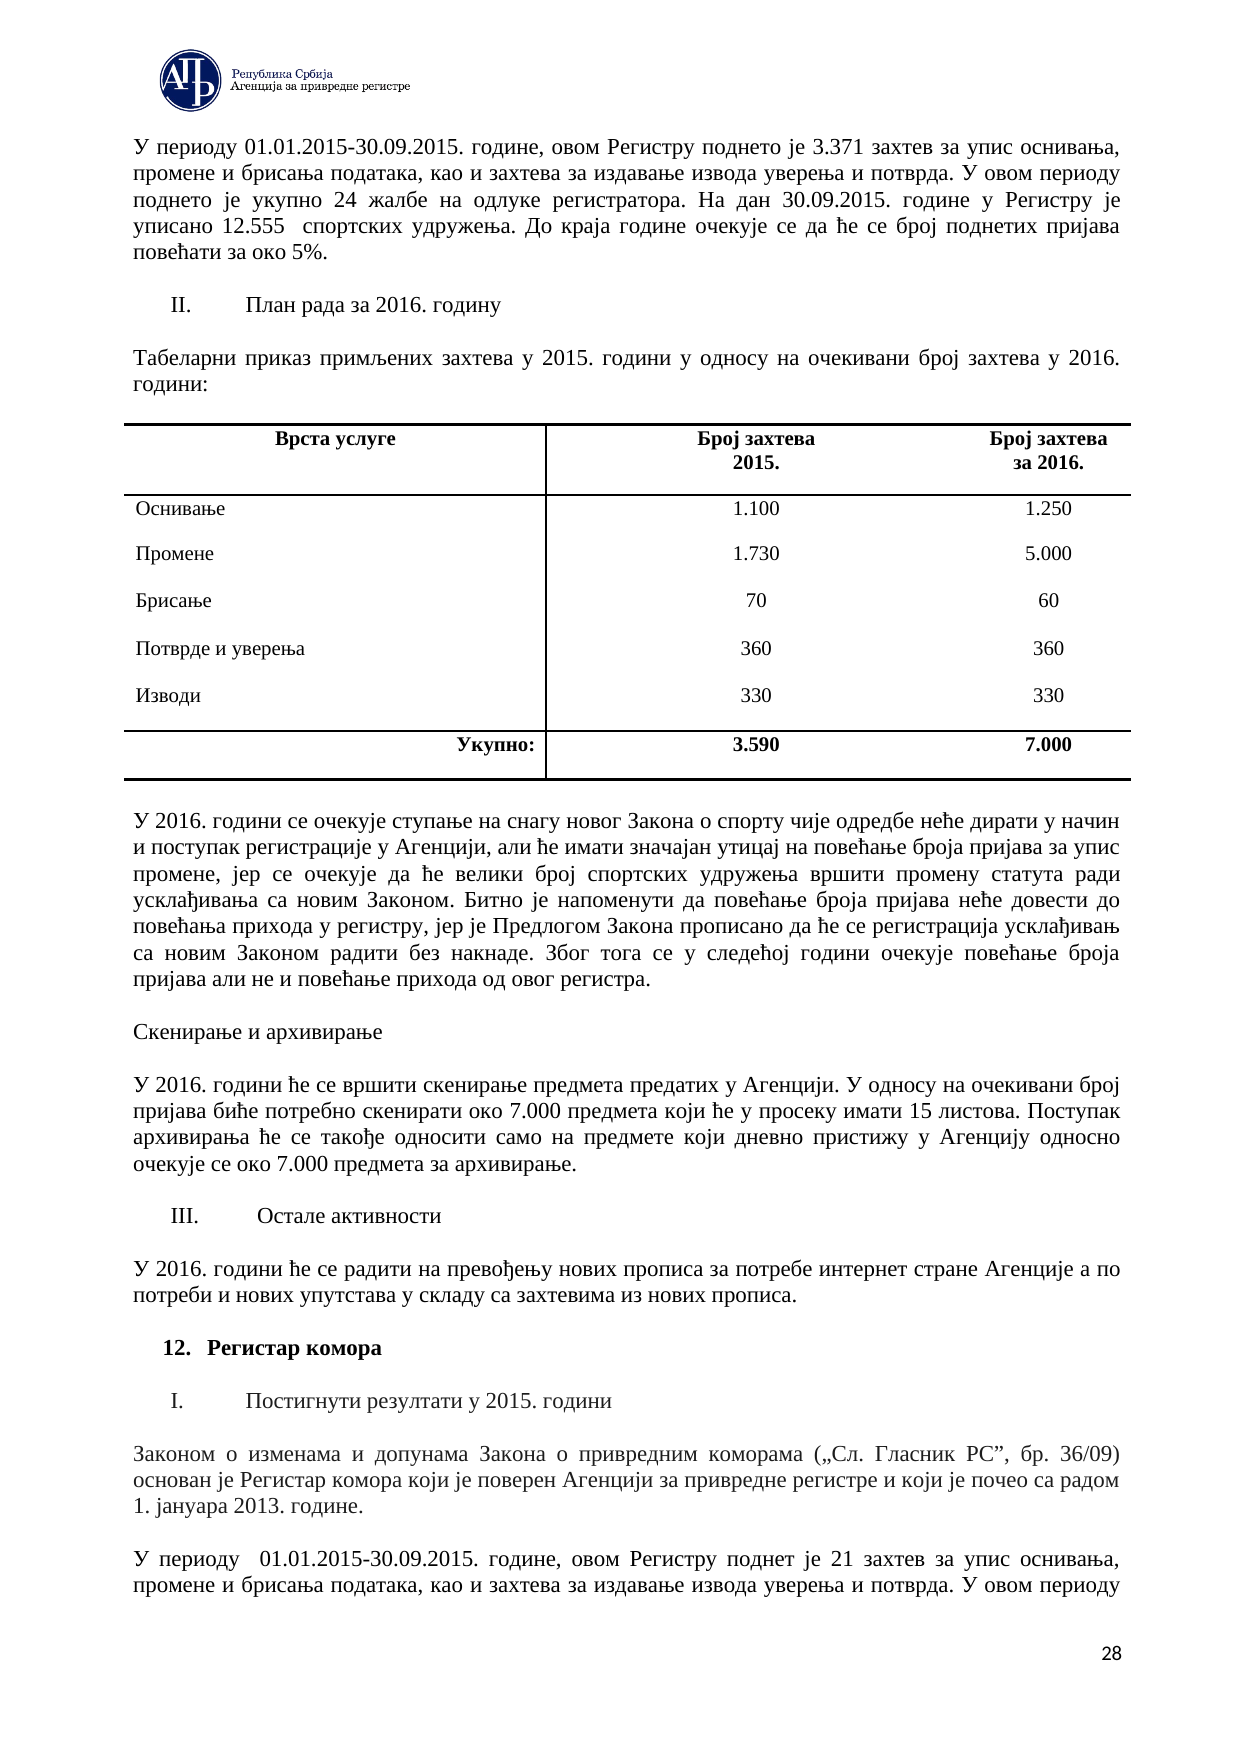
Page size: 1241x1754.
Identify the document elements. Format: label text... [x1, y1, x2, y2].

text У 2016. години се очекује ступање на снагу новог Закона о спорту чије одредбе неће дирати у начин и поступак регистрације у Агенцији, али ће имати значајан утицај на повећање броја пријава за упис промене, јер се очекује да ће велики број спортских удружења вршити промену статута ради усклађивања са новим Законом. Битно је напоменути да повећање броја пријава неће довести до повећања прихода у регистру, јер је Предлогом Закона прописано да ће се регистрација усклађивањ са новим Законом радити без накнаде. Због тога се у следећој години очекује повећање броја пријава али не и повећање прихода од овог регистра. [133, 807, 1122, 992]
list Постигнути резултати у 2015. години [170, 1387, 1122, 1413]
table_cell 1.730 [547, 541, 966, 588]
table_cell Оснивање [124, 496, 545, 541]
text У периоду 01.01.2015-30.09.2015. године, овом Регистру поднето је 3.371 захтев за упис оснивања, промене и брисања података, као и захтева за издавање извода уверења и потврда. У овом периоду поднето је укупно 24 жалбе на одлуке регистратора. На дан 30.09.2015. године у Регистру је уписано 12.555 спортских удружења. До краја године очекује се да ће се број поднетих пријава повећати за око 5%. [133, 133, 1122, 265]
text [133, 1545, 1122, 1598]
table_header Број захтева 2015. [547, 426, 966, 494]
list Остале активности [170, 1202, 1122, 1229]
table_cell Брисање [124, 589, 545, 636]
table_cell 60 [966, 589, 1131, 636]
table_cell Изводи [124, 683, 545, 730]
table_cell Укупно: [124, 732, 545, 778]
table_cell 330 [547, 683, 966, 730]
text Скенирање и архивирање [133, 1018, 1122, 1044]
table_cell 1.250 [966, 496, 1131, 541]
picture [156, 45, 412, 115]
table_cell 360 [966, 636, 1131, 683]
table_cell 5.000 [966, 541, 1131, 588]
table_cell Потврде и уверења [124, 636, 545, 683]
subtitle Регистар комора [162, 1334, 1122, 1361]
list У 2016. години ће се радити на превођењу нових прописа за потребе интернет стране Агенције а по потреби и нових упутстава у складу са захтевима из нових прописа. [133, 1255, 1122, 1308]
table_cell Промене [124, 541, 545, 588]
table_cell 3.590 [547, 732, 966, 778]
list План рада за 2016. годину [170, 291, 1122, 317]
table_cell 330 [966, 683, 1131, 730]
table_cell 70 [547, 589, 966, 636]
text Законом о изменама и допунама Закона о привредним коморама („Сл. Гласник РС”, бр. 36/09) основан је Регистар комора који је поверен Агенцији за привредне регистре и који је почео са радом 1. јануара 2013. године. [133, 1439, 1122, 1519]
table_cell 7.000 [966, 732, 1131, 778]
table_cell 360 [547, 636, 966, 683]
table_cell 1.100 [547, 496, 966, 541]
table_header Број захтева за 2016. [966, 426, 1131, 494]
text Табеларни приказ примљених захтева у 2015. години у односу на очекивани број захтева у 2016. години: [133, 344, 1122, 396]
text У 2016. години ће се вршити скенирање предмета предатих у Агенцији. У односу на очекивани број пријава биће потребно скенирати око 7.000 предмета који ће у просеку имати 15 листова. Поступак архивирања ће се такође односити само на предмете који дневно пристижу у Агенцију односно очекује се око 7.000 предмета за архивирање. [133, 1071, 1122, 1176]
table_header Врста услуге [124, 426, 545, 494]
